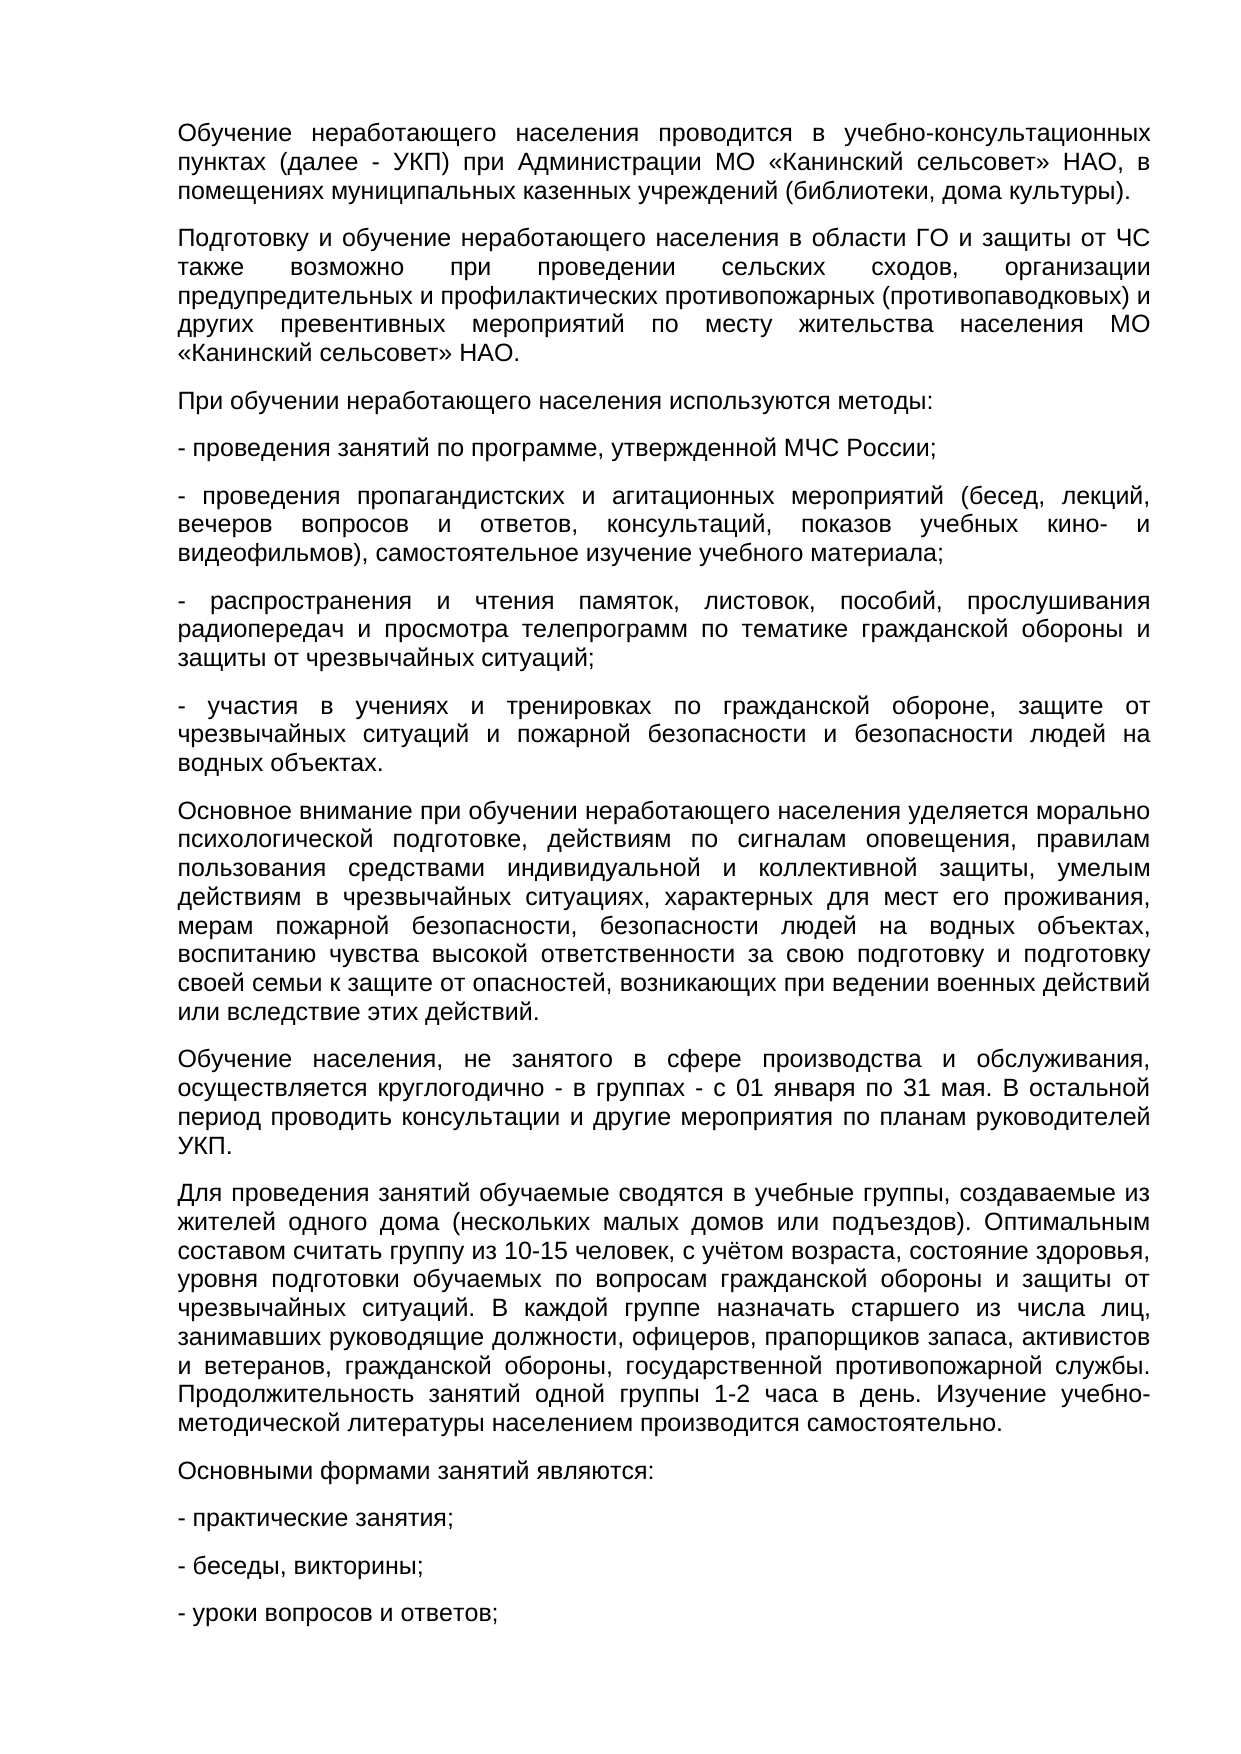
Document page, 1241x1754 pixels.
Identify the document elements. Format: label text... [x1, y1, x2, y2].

text Обучение населения, не занятого в сфере производства и обслуживания, осуществляется круглогодично - в группах - с 01 января по 31 мая. В остальной период проводить консультации и другие мероприятия по планам руководителей УКП. [177, 1044, 1152, 1159]
text Основное внимание при обучении неработающего населения уделяется морально психологической подготовке, действиям по сигналам оповещения, правилам пользования средствами индивидуальной и коллективной защиты, умелым действиям в чрезвычайных ситуациях, характерных для мест его проживания, мерам пожарной безопасности, безопасности людей на водных объектах, воспитанию чувства высокой ответственности за свою подготовку и подготовку своей семьи к защите от опасностей, возникающих при ведении военных действий или вследствие этих действий. [177, 796, 1152, 1026]
text Для проведения занятий обучаемые сводятся в учебные группы, создаваемые из жителей одного дома (нескольких малых домов или подъездов). Оптимальным составом считать группу из 10-15 человек, с учётом возраста, состояние здоровья, уровня подготовки обучаемых по вопросам гражданской обороны и защиты от чрезвычайных ситуаций. В каждой группе назначать старшего из числа лиц, занимавших руководящие должности, офицеров, прапорщиков запаса, активистов и ветеранов, гражданской обороны, государственной противопожарной службы. Продолжительность занятий одной группы 1-2 часа в день. Изучение учебно-методической литературы населением производится самостоятельно. [177, 1178, 1152, 1437]
text - беседы, викторины; [177, 1551, 1152, 1579]
text - практические занятия; [177, 1503, 1152, 1532]
text Основными формами занятий являются: [177, 1456, 1152, 1484]
text При обучении неработающего населения используются методы: [177, 386, 1152, 414]
text - уроки вопросов и ответов; [177, 1598, 1152, 1627]
text Подготовку и обучение неработающего населения в области ГО и защиты от ЧС также возможно при проведении сельских сходов, организации предупредительных и профилактических противопожарных (противопаводковых) и других превентивных мероприятий по месту жительства населения МО «Канинский сельсовет» НАО. [177, 223, 1152, 367]
text - участия в учениях и тренировках по гражданской обороне, защите от чрезвычайных ситуаций и пожарной безопасности и безопасности людей на водных объектах. [177, 691, 1152, 777]
text - распространения и чтения памяток, листовок, пособий, прослушивания радиопередач и просмотра телепрограмм по тематике гражданской обороны и защиты от чрезвычайных ситуаций; [177, 586, 1152, 672]
text - проведения пропагандистских и агитационных мероприятий (бесед, лекций, вечеров вопросов и ответов, консультаций, показов учебных кино- и видеофильмов), самостоятельное изучение учебного материала; [177, 481, 1152, 567]
text - проведения занятий по программе, утвержденной МЧС России; [177, 433, 1152, 462]
text Обучение неработающего населения проводится в учебно-консультационных пунктах (далее - УКП) при Администрации МО «Канинский сельсовет» НАО, в помещениях муниципальных казенных учреждений (библиотеки, дома культуры). [177, 118, 1152, 204]
